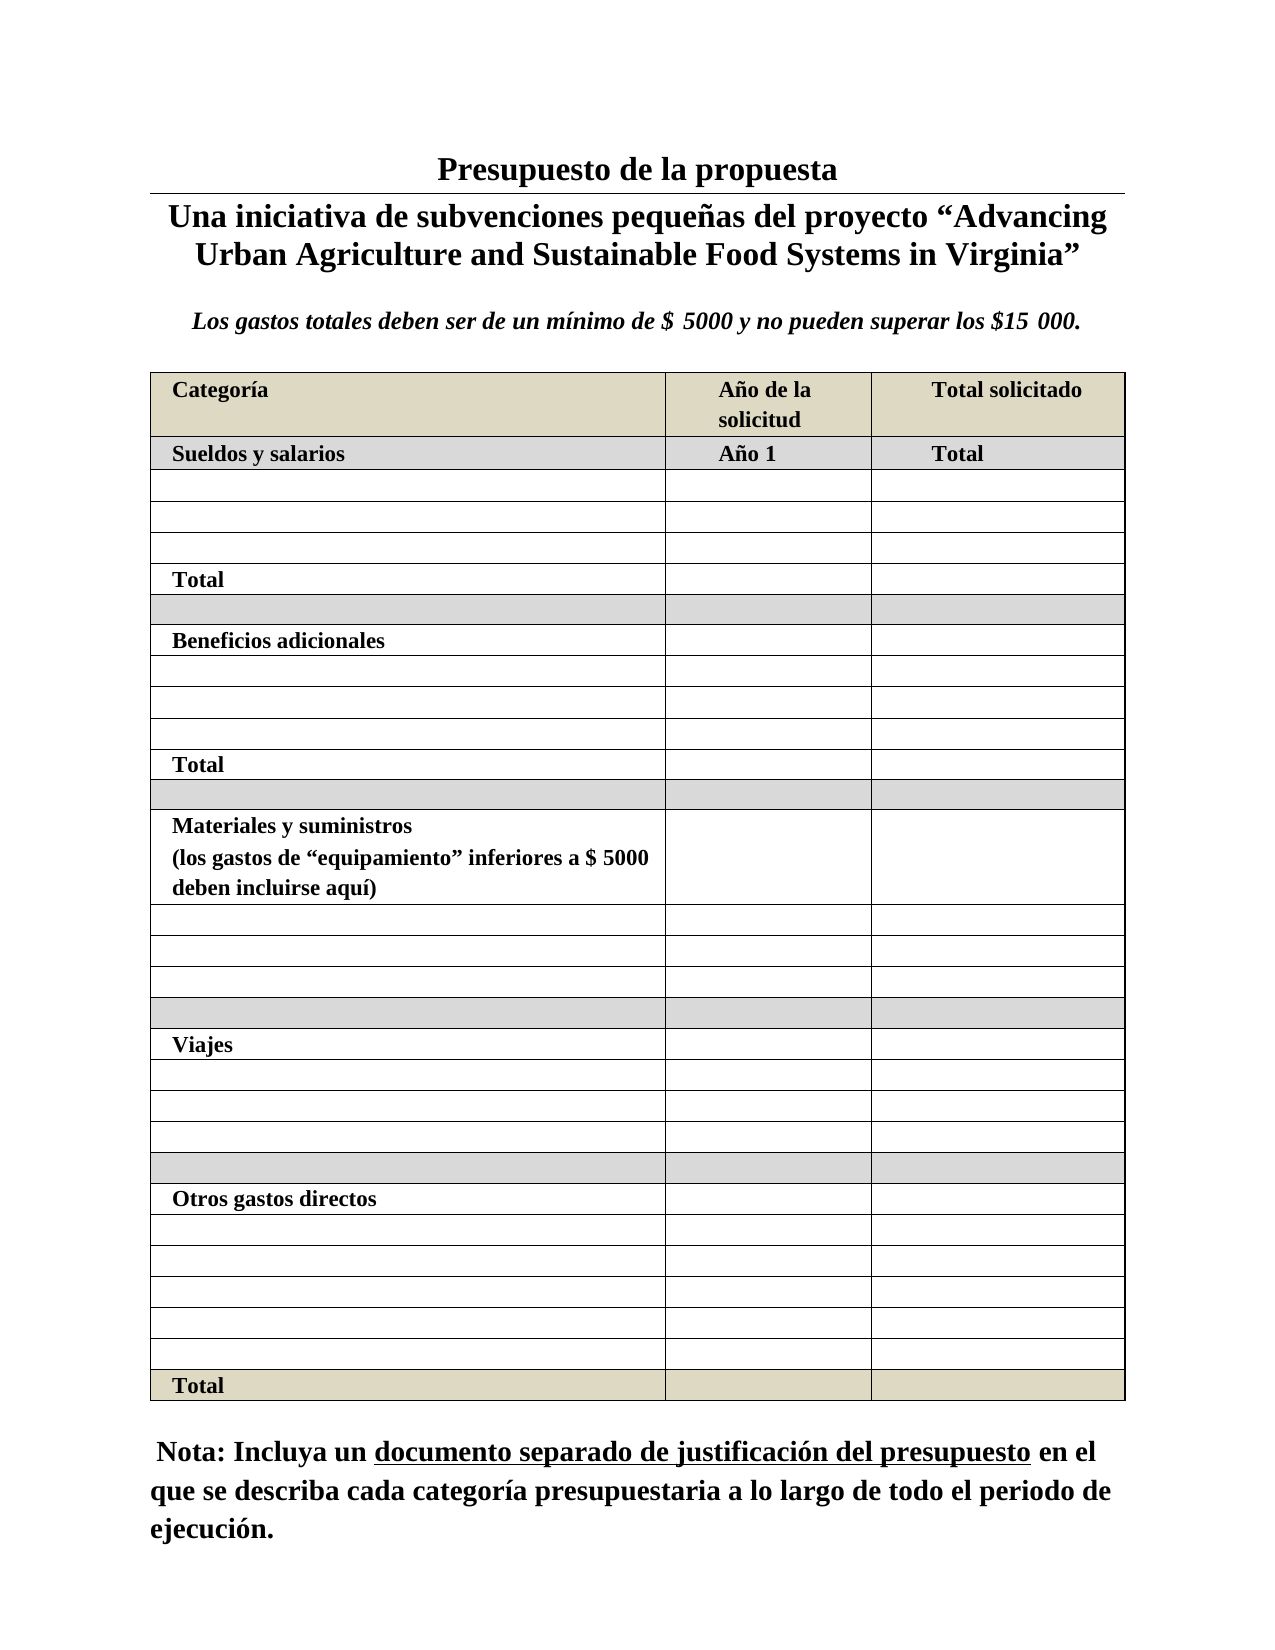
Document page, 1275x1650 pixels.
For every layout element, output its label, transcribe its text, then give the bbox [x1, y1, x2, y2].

table_cell [872, 1091, 1124, 1121]
table_cell Total [872, 437, 1124, 469]
table_cell [151, 780, 665, 809]
table_cell [666, 1277, 871, 1307]
table_cell Viajes [151, 1029, 665, 1058]
text Los gastos totales deben ser de un mínimo de $ 5000 y no pueden superar los $15 000. [150, 306, 1125, 334]
table_cell [872, 967, 1124, 997]
table_cell [872, 780, 1124, 809]
table_cell [151, 1215, 665, 1245]
table_cell [151, 1308, 665, 1338]
table_cell Otros gastos directos [151, 1184, 665, 1214]
table_cell [666, 967, 871, 997]
table_cell [872, 564, 1124, 594]
table_cell [666, 595, 871, 624]
table_cell [872, 905, 1124, 935]
table_cell Materiales y suministros (los gastos de “equipamiento” inferiores a $ 5000 deben incluirse aquí) [151, 810, 665, 904]
table_cell [872, 1246, 1124, 1276]
table_cell [151, 905, 665, 935]
table_cell [666, 750, 871, 779]
table_cell [151, 595, 665, 624]
table_cell [872, 470, 1124, 501]
table_cell [666, 564, 871, 594]
table_cell [666, 656, 871, 686]
table_cell [872, 1370, 1124, 1400]
table_cell Sueldos y salarios [151, 437, 665, 469]
table_cell [666, 1153, 871, 1183]
table_cell Total [151, 564, 665, 594]
table_cell [151, 1339, 665, 1369]
text Nota: Incluya un documento separado de justificación del presupuesto en el que se describa cada categoría presupuestaria a lo largo de todo el periodo de ejecución. [150, 1434, 1125, 1545]
table_cell [872, 1215, 1124, 1245]
text Presupuesto de la propuesta [150, 149, 1125, 187]
table_cell [151, 1091, 665, 1121]
table_cell [872, 719, 1124, 748]
table_cell [666, 1091, 871, 1121]
table_cell [872, 502, 1124, 532]
table_cell [666, 687, 871, 717]
table_cell [872, 1060, 1124, 1089]
table_cell [872, 1184, 1124, 1214]
table_cell [666, 1339, 871, 1369]
table_cell [872, 1029, 1124, 1058]
table_cell [872, 1339, 1124, 1369]
table_cell [666, 780, 871, 809]
table_cell [666, 1308, 871, 1338]
table_cell [151, 967, 665, 997]
table_cell [666, 1215, 871, 1245]
table_header Total solicitado [872, 373, 1124, 436]
table_cell Total [151, 750, 665, 779]
table_header Año de la solicitud [666, 373, 871, 436]
table_cell [666, 719, 871, 748]
table_cell [666, 998, 871, 1028]
table_cell [151, 719, 665, 748]
table_cell [666, 810, 871, 904]
table_cell [666, 1246, 871, 1276]
table_cell Total [151, 1370, 665, 1400]
table_cell [666, 1122, 871, 1152]
text Una iniciativa de subvenciones pequeñas del proyecto “Advancing Urban Agriculture and Sustainable Food Systems in Virginia” [150, 194, 1125, 273]
table_cell [872, 1308, 1124, 1338]
table_cell [666, 905, 871, 935]
table_cell [151, 1246, 665, 1276]
table_cell [151, 1060, 665, 1089]
table_cell [666, 502, 871, 532]
table_cell [151, 1153, 665, 1183]
table_cell [666, 1184, 871, 1214]
table_cell Beneficios adicionales [151, 625, 665, 655]
table_cell [872, 687, 1124, 717]
table_cell [151, 687, 665, 717]
table_cell [872, 595, 1124, 624]
table_cell [872, 1153, 1124, 1183]
table_cell [666, 1029, 871, 1058]
table_cell [666, 1370, 871, 1400]
table_cell [872, 998, 1124, 1028]
table_cell [666, 936, 871, 966]
table_cell [151, 502, 665, 532]
table_cell [151, 656, 665, 686]
table_cell [872, 656, 1124, 686]
table_cell [151, 470, 665, 501]
table_cell [666, 470, 871, 501]
table_cell [872, 625, 1124, 655]
table_cell [666, 533, 871, 563]
table_cell [872, 1122, 1124, 1152]
table_cell [666, 625, 871, 655]
table_cell [151, 936, 665, 966]
table_cell [872, 533, 1124, 563]
table_cell Año 1 [666, 437, 871, 469]
table_cell [872, 936, 1124, 966]
table_cell [151, 533, 665, 563]
table_cell [872, 810, 1124, 904]
table_cell [151, 1122, 665, 1152]
table_cell [151, 998, 665, 1028]
table_cell [872, 750, 1124, 779]
table_header Categoría [151, 373, 665, 436]
table_cell [151, 1277, 665, 1307]
table_cell [872, 1277, 1124, 1307]
table_cell [666, 1060, 871, 1089]
